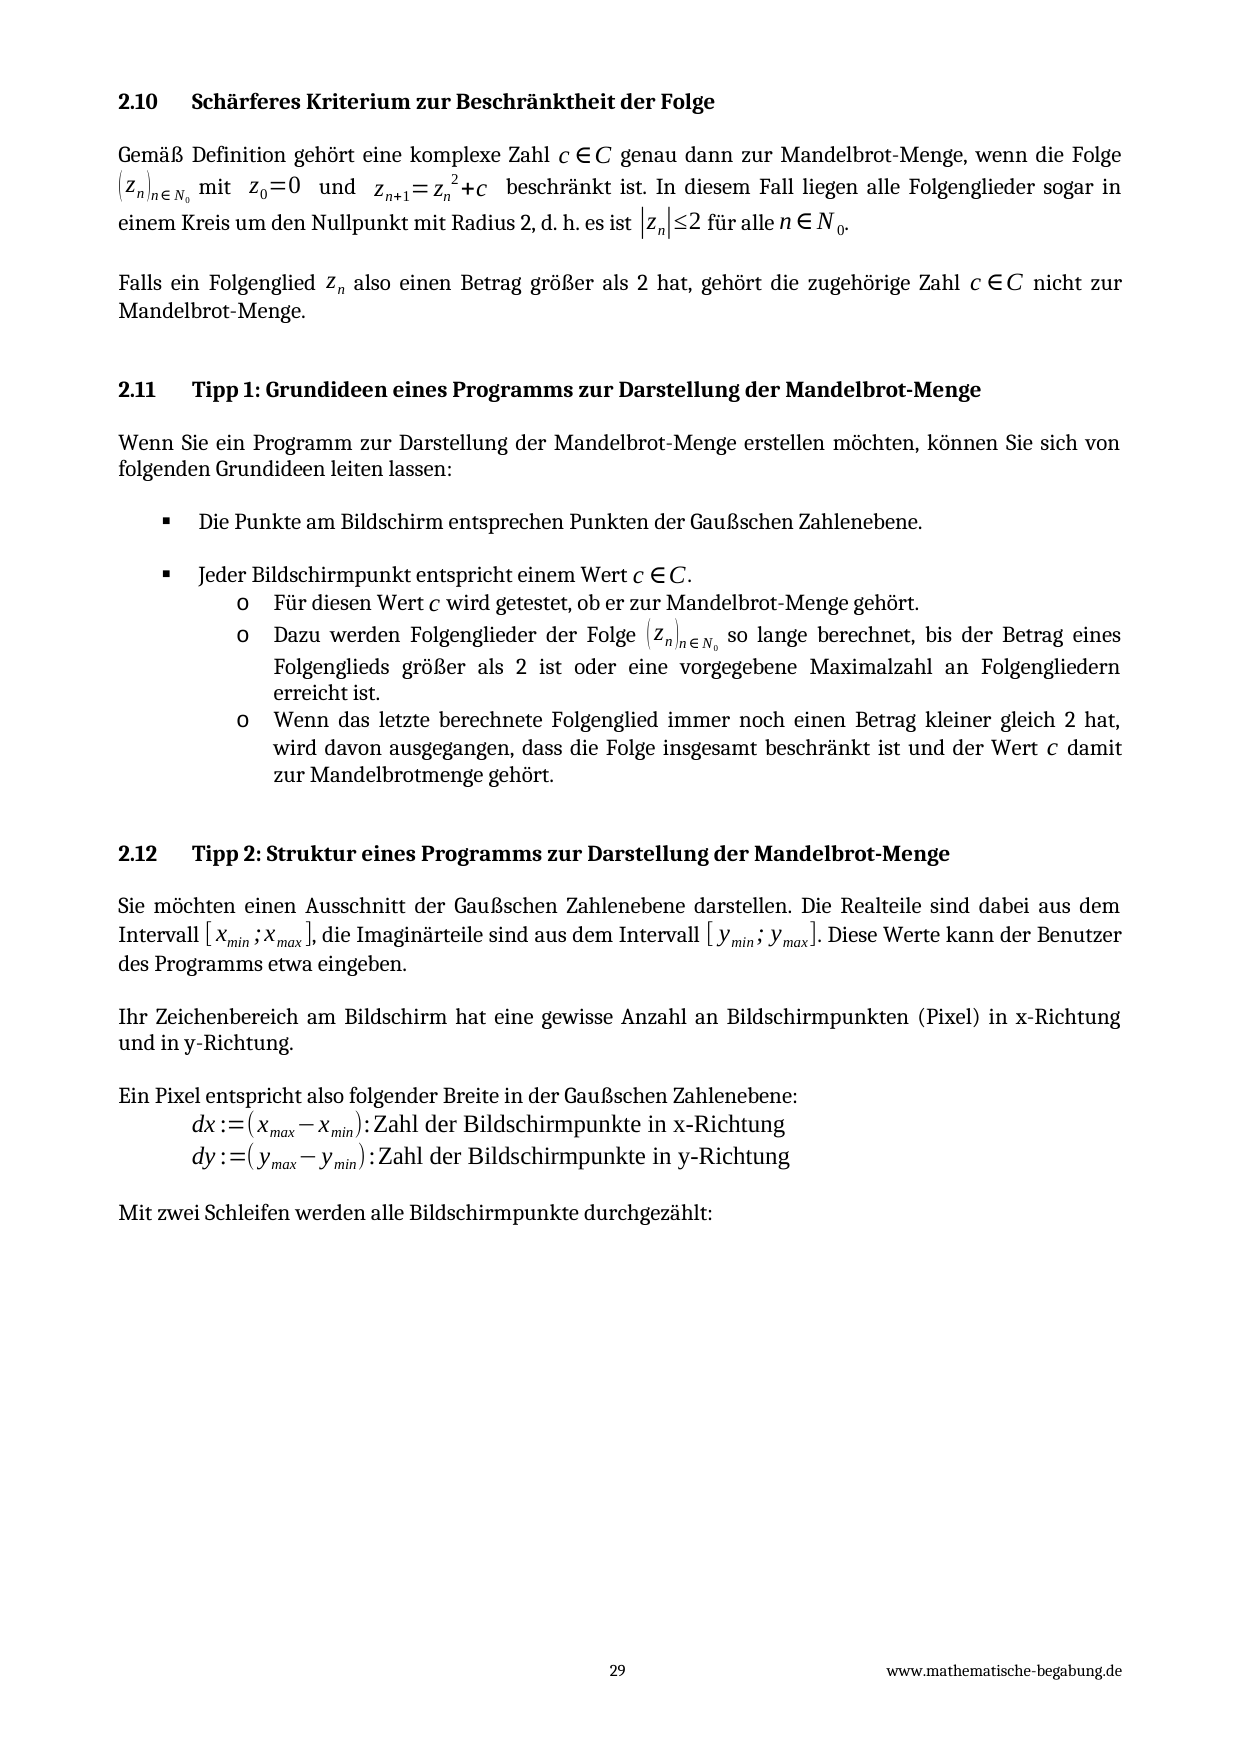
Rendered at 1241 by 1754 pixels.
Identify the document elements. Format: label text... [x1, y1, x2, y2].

text 2.12 Tipp 2: Struktur eines Programms zur Darstellung der Mandelbrot-Menge [118, 841, 1122, 867]
text Wenn Sie ein Programm zur Darstellung der Mandelbrot-Menge erstellen möchten, können Sie sich von folgenden Grundideen leiten lassen: [118, 430, 1122, 483]
list Dazu werden Folgenglieder der Folge so lange berechnet, bis der Betrag eines Folgenglieds größer als 2 ist oder eine vorgegebene Maximalzahl an Folgengliedern erreicht ist. [236, 617, 1122, 706]
text 2.11 Tipp 1: Grundideen eines Programms zur Darstellung der Mandelbrot-Menge [118, 377, 1122, 403]
text Mit zwei Schleifen werden alle Bildschirmpunkte durchgezählt: [118, 1199, 1122, 1226]
list Die Punkte am Bildschirm entsprechen Punkten der Gaußschen Zahlenebene. [161, 509, 1122, 535]
text Falls ein Folgenglied also einen Betrag größer als 2 hat, gehört die zugehörige Zahl nicht zur Mandelbrot-Menge. [118, 267, 1122, 324]
text Ihr Zeichenbereich am Bildschirm hat eine gewisse Anzahl an Bildschirmpunkten (Pixel) in x-Richtung und in y-Richtung. [118, 1004, 1122, 1056]
list Wenn das letzte berechnete Folgenglied immer noch einen Betrag kleiner gleich 2 hat, wird davon ausgegangen, dass die Folge insgesamt beschränkt ist und der Wert damit zur Mandelbrotmenge gehört. [236, 706, 1122, 788]
list Für diesen Wert wird getestet, ob er zur Mandelbrot-Menge gehört. [236, 589, 1122, 617]
list Jeder Bildschirmpunkt entspricht einem Wert . [161, 562, 1122, 589]
text 2.10 Schärferes Kriterium zur Beschränktheit der Folge [118, 89, 1122, 115]
text Gemäß Definition gehört eine komplexe Zahl genau dann zur Mandelbrot-Menge, wenn die Folge mit und beschränkt ist. In diesem Fall liegen alle Folgenglieder sogar in einem Kreis um den Nullpunkt mit Radius 2, d. h. es ist für alle . [118, 141, 1122, 240]
text Ein Pixel entspricht also folgender Breite in der Gaußschen Zahlenebene: [118, 1083, 1122, 1109]
text Sie möchten einen Ausschnitt der Gaußschen Zahlenebene darstellen. Die Realteile sind dabei aus dem Intervall , die Imaginärteile sind aus dem Intervall . Diese Werte kann der Benutzer des Programms etwa eingeben. [118, 893, 1122, 977]
